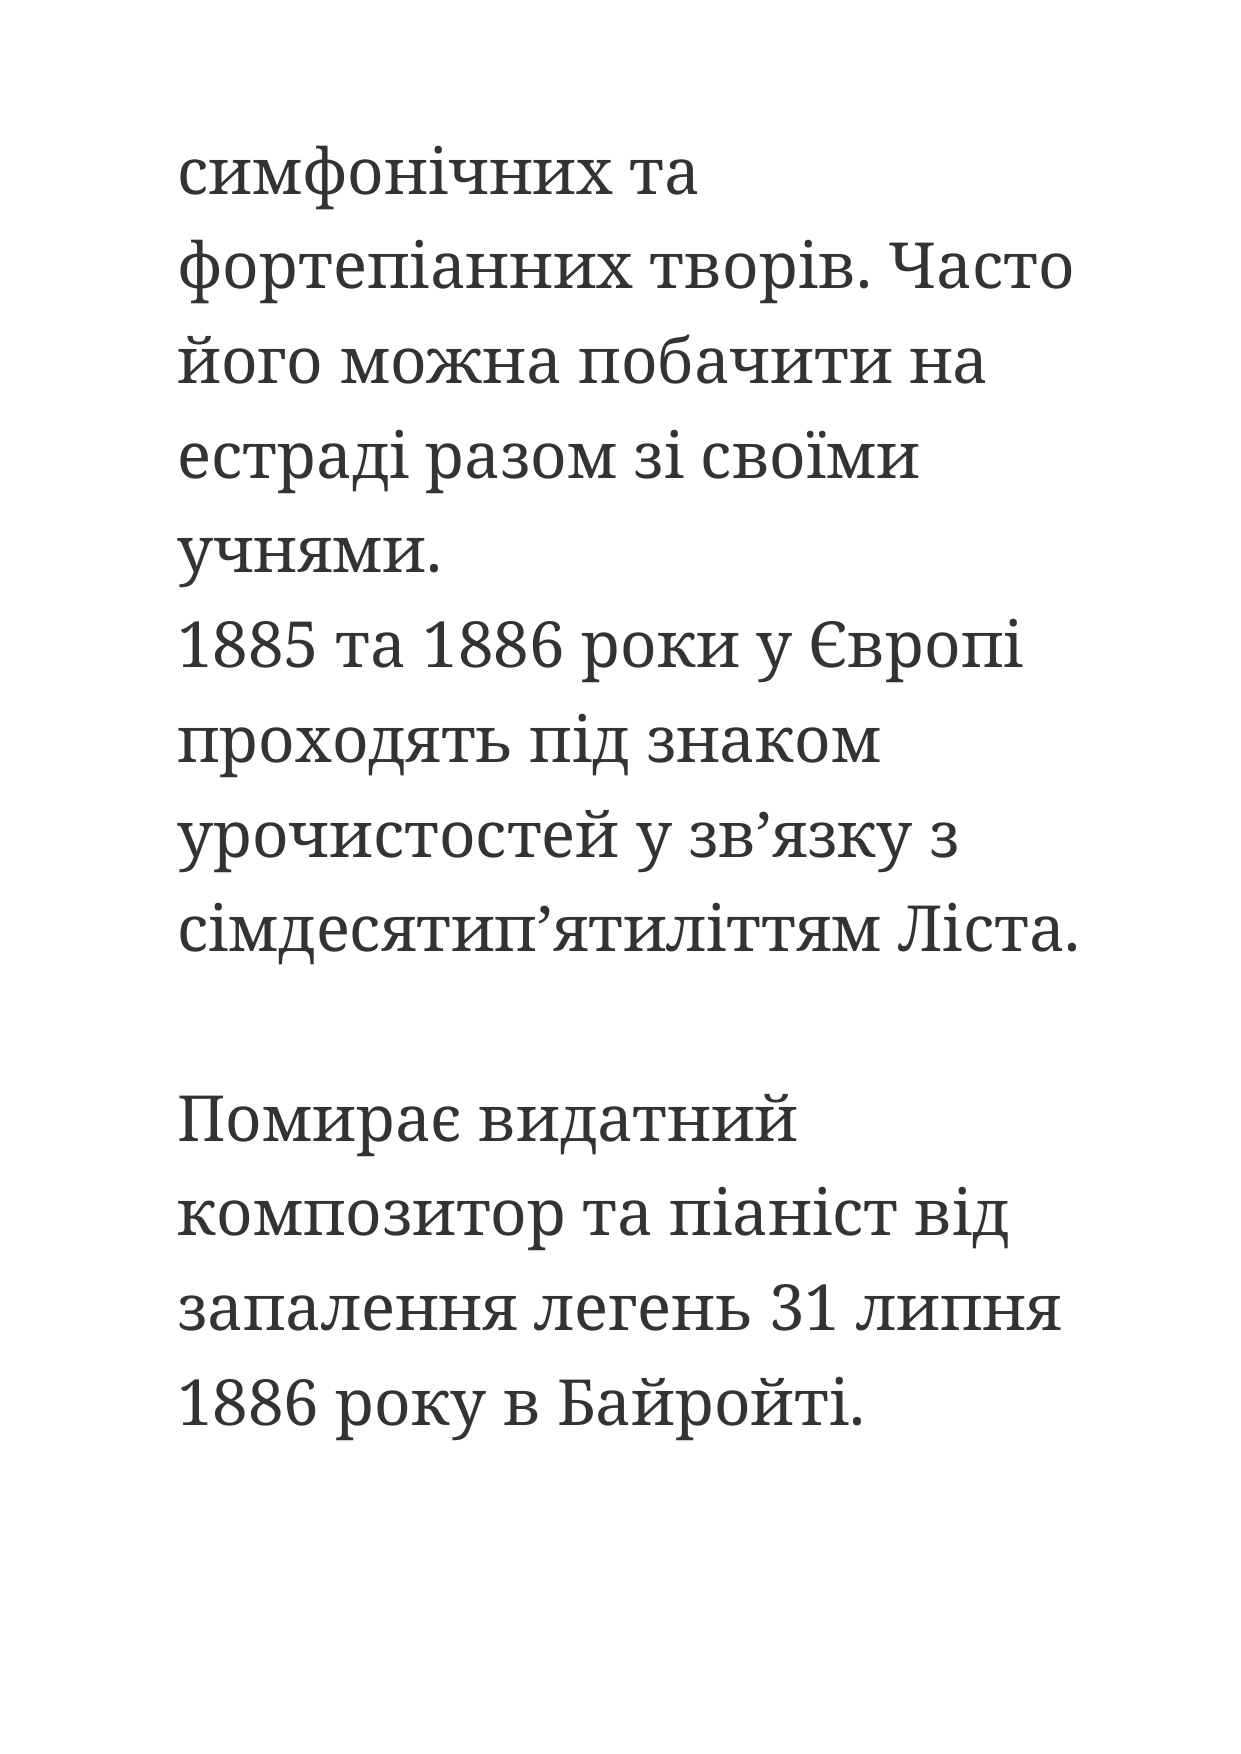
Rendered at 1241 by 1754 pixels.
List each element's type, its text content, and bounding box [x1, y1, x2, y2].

text 1885 та 1886 роки у Європі проходять під знаком урочистостей у зв’язку з сімдесятип’ятиліттям Ліста. [177, 592, 1152, 970]
text Помирає видатний композитор та піаніст від запалення легень 31 липня 1886 року в Байройті. [177, 1065, 1152, 1444]
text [177, 118, 1152, 592]
